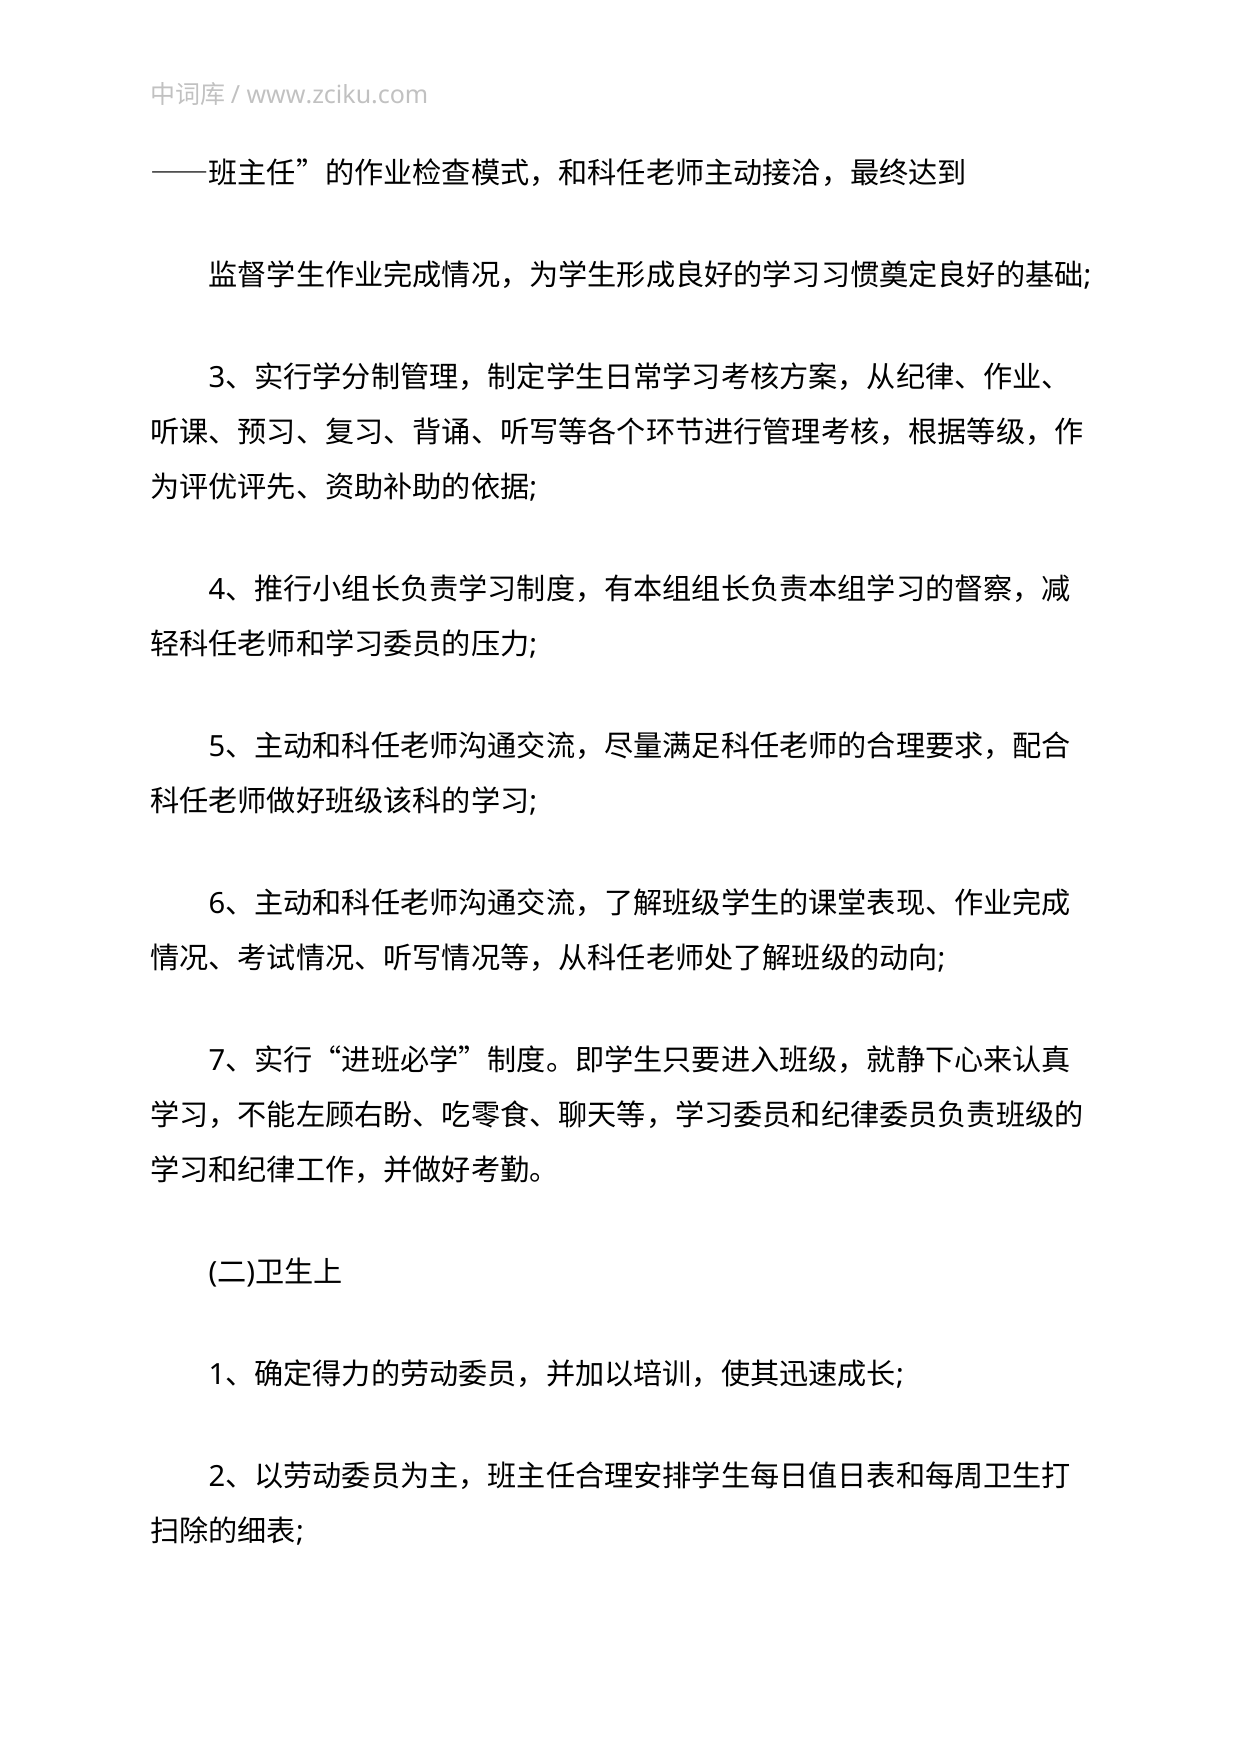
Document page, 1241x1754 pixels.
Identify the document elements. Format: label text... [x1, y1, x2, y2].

text 1、确定得力的劳动委员，并加以培训，使其迅速成长; [150, 1350, 1090, 1393]
text 7、实行“进班必学”制度。即学生只要进入班级，就静下心来认真学习，不能左顾右盼、吃零食、聊天等，学习委员和纪律委员负责班级的学习和纪律工作，并做好考勤。 [150, 1037, 1090, 1189]
text 监督学生作业完成情况，为学生形成良好的学习习惯奠定良好的基础; [150, 252, 1090, 294]
text (二)卫生上 [150, 1248, 1090, 1291]
text 6、主动和科任老师沟通交流，了解班级学生的课堂表现、作业完成情况、考试情况、听写情况等，从科任老师处了解班级的动向; [150, 879, 1090, 977]
text 5、主动和科任老师沟通交流，尽量满足科任老师的合理要求，配合科任老师做好班级该科的学习; [150, 723, 1090, 820]
text 3、实行学分制管理，制定学生日常学习考核方案，从纪律、作业、听课、预习、复习、背诵、听写等各个环节进行管理考核，根据等级，作为评优评先、资助补助的依据; [150, 354, 1090, 506]
text 2、以劳动委员为主，班主任合理安排学生每日值日表和每周卫生打扫除的细表; [150, 1452, 1090, 1549]
text 4、推行小组长负责学习制度，有本组组长负责本组学习的督察，减轻科任老师和学习委员的压力; [150, 566, 1090, 663]
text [150, 150, 1090, 192]
